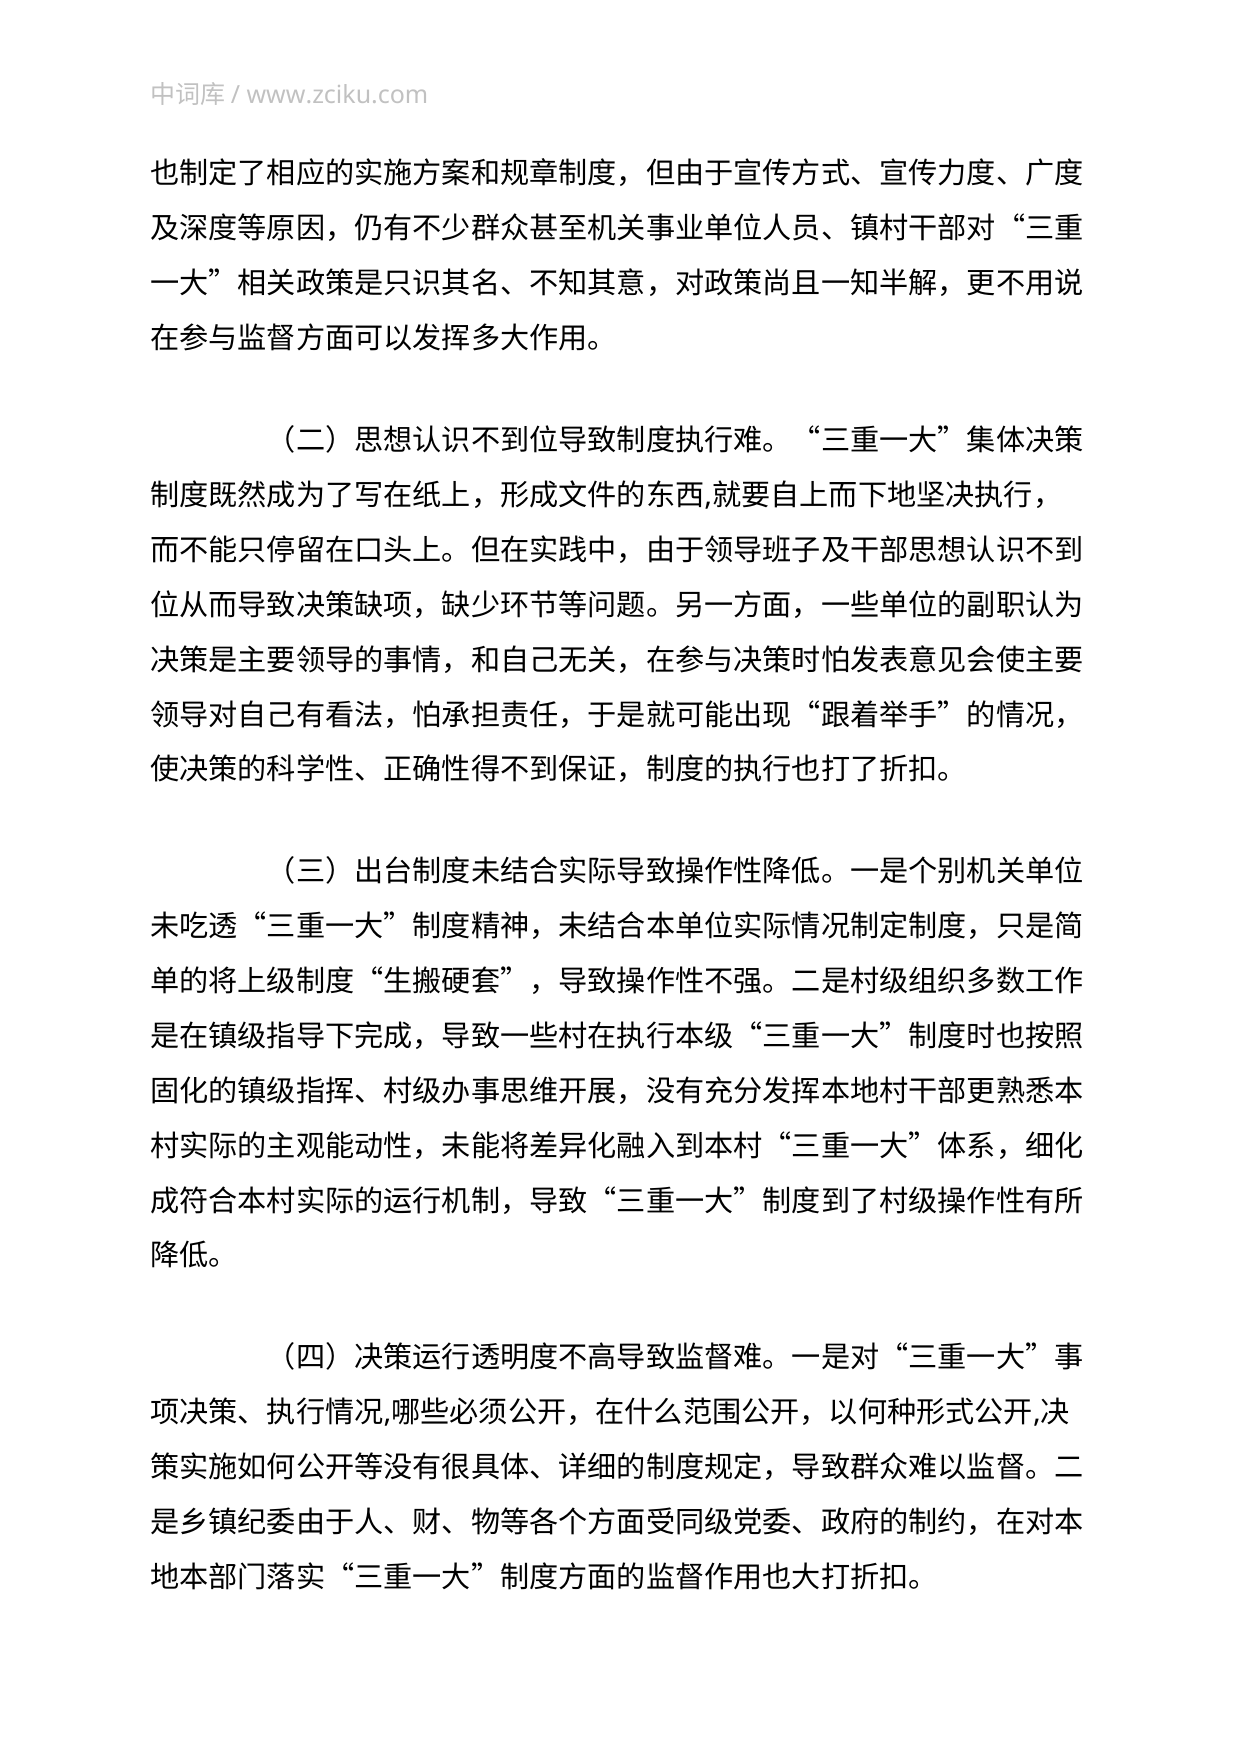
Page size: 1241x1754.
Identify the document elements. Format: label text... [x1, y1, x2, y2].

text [150, 150, 1090, 357]
text （二）思想认识不到位导致制度执行难。“三重一大”集体决策制度既然成为了写在纸上，形成文件的东西,就要自上而下地坚决执行，而不能只停留在口头上。但在实践中，由于领导班子及干部思想认识不到位从而导致决策缺项，缺少环节等问题。另一方面，一些单位的副职认为决策是主要领导的事情，和自己无关，在参与决策时怕发表意见会使主要领导对自己有看法，怕承担责任，于是就可能出现“跟着举手”的情况，使决策的科学性、正确性得不到保证，制度的执行也打了折扣。 [150, 416, 1090, 788]
text （三）出台制度未结合实际导致操作性降低。一是个别机关单位未吃透“三重一大”制度精神，未结合本单位实际情况制定制度，只是简单的将上级制度“生搬硬套”，导致操作性不强。二是村级组织多数工作是在镇级指导下完成，导致一些村在执行本级“三重一大”制度时也按照固化的镇级指挥、村级办事思维开展，没有充分发挥本地村干部更熟悉本村实际的主观能动性，未能将差异化融入到本村“三重一大”体系，细化成符合本村实际的运行机制，导致“三重一大”制度到了村级操作性有所降低。 [150, 848, 1090, 1274]
text （四）决策运行透明度不高导致监督难。一是对“三重一大”事项决策、执行情况,哪些必须公开，在什么范围公开，以何种形式公开,决策实施如何公开等没有很具体、详细的制度规定，导致群众难以监督。二是乡镇纪委由于人、财、物等各个方面受同级党委、政府的制约，在对本地本部门落实“三重一大”制度方面的监督作用也大打折扣。 [150, 1334, 1090, 1596]
